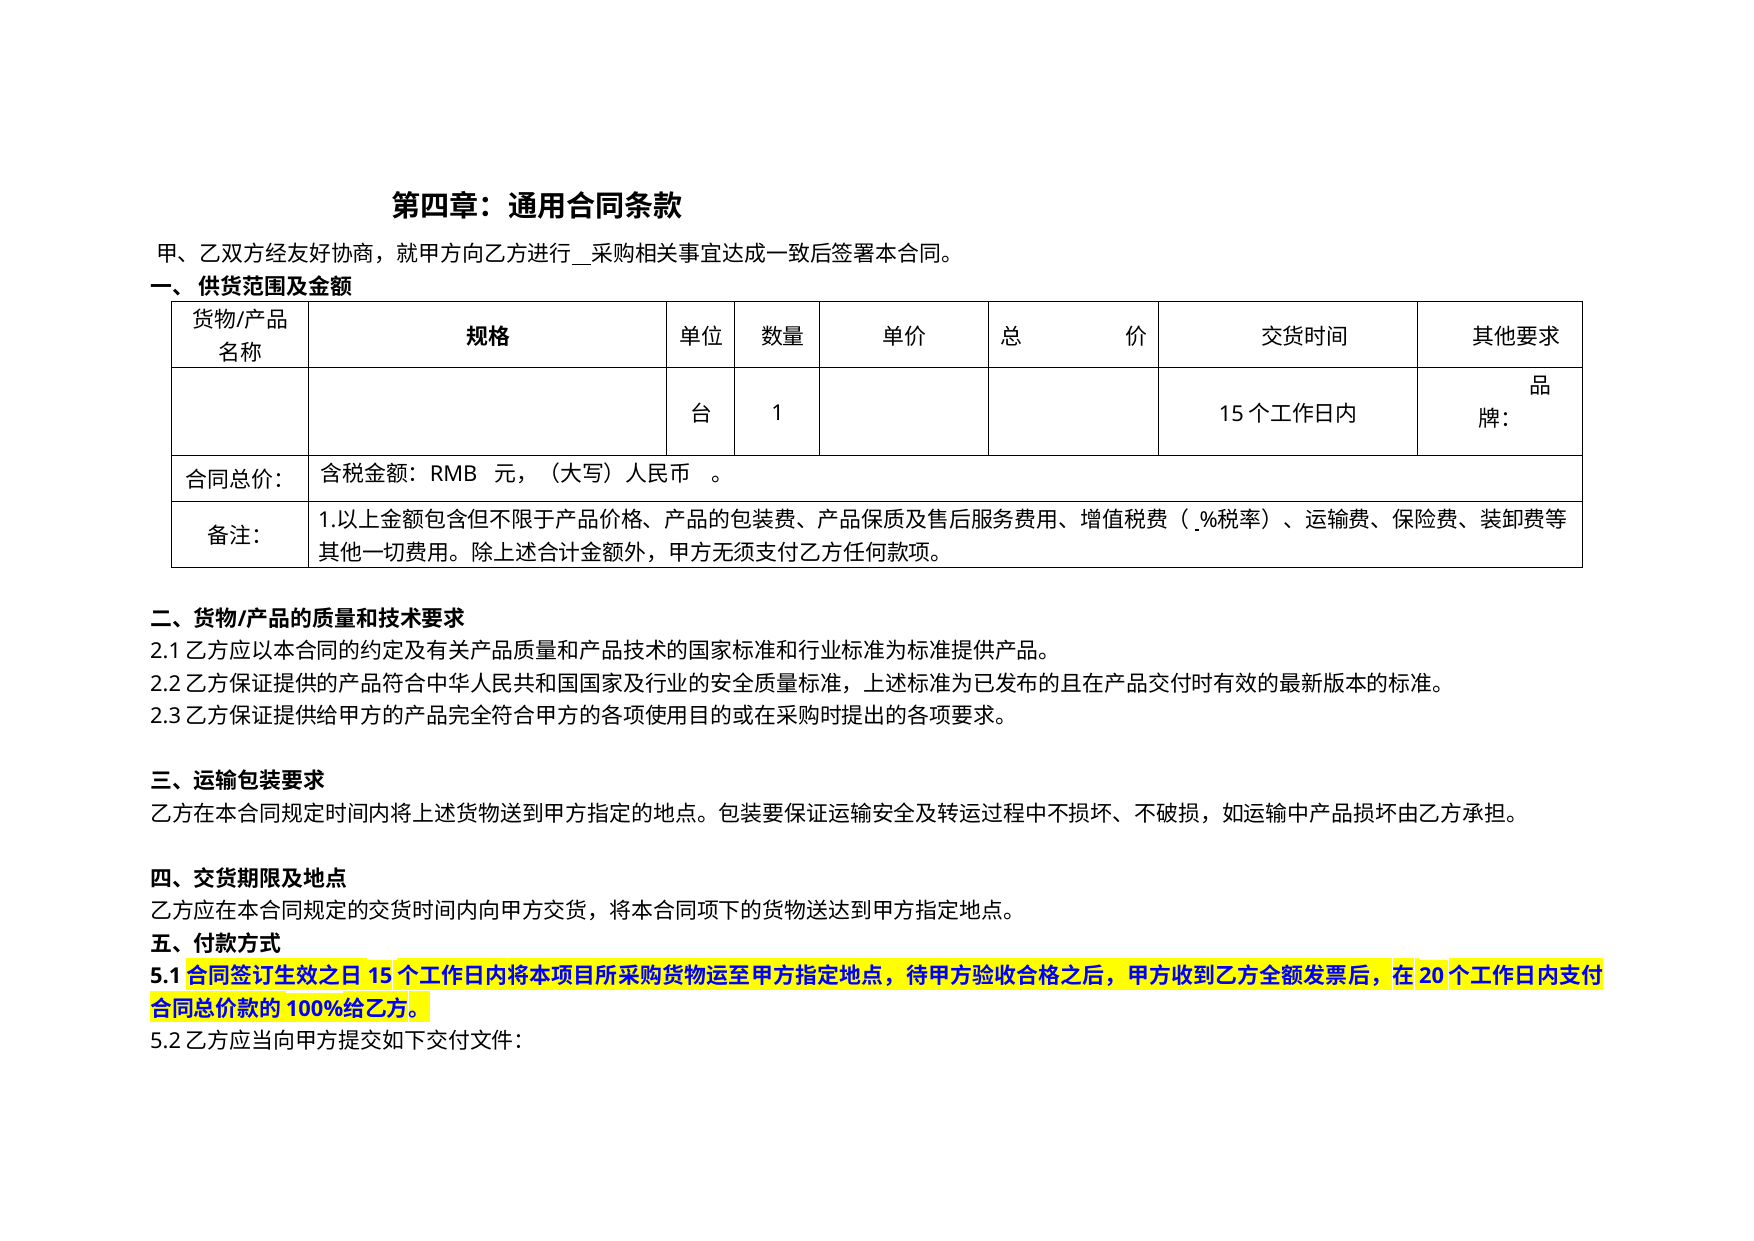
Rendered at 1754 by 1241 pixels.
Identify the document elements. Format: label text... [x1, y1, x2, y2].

table_header 总价 [989, 302, 1158, 367]
table_cell 合同总价： [172, 456, 308, 501]
table_header 规格 [309, 302, 666, 367]
list 5.2乙方应当向甲方提交如下交付文件： [150, 1023, 1604, 1055]
table_cell 品牌： [1418, 368, 1582, 455]
table_header 其他要求 [1418, 302, 1582, 367]
text 甲、乙双方经友好协商，就甲方向乙方进行 采购相关事宜达成一致后签署本合同。 [150, 236, 1604, 268]
list 2.2乙方保证提供的产品符合中华人民共和国国家及行业的安全质量标准，上述标准为已发布的且在产品交付时有效的最新版本的标准。 [150, 665, 1604, 698]
list 四、交货期限及地点 [150, 860, 1604, 893]
table_cell 1.以上金额包含但不限于产品价格、产品的包装费、产品保质及售后服务费用、增值税费（ %税率）、运输费、保险费、装卸费等其他一切费用。除上述合计金额外，甲方无须支付乙方任何款项。 [309, 502, 1582, 567]
table_cell [309, 368, 666, 455]
table_header 数量 [735, 302, 819, 367]
table_cell [989, 368, 1158, 455]
table_cell [820, 368, 988, 455]
table_header 单价 [820, 302, 988, 367]
table_cell [172, 368, 308, 455]
table_cell 1 [735, 368, 819, 455]
text 第四章：通用合同条款 [150, 171, 1604, 236]
list 2.1乙方应以本合同的约定及有关产品质量和产品技术的国家标准和行业标准为标准提供产品。 [150, 633, 1604, 665]
list 三、运输包装要求 [150, 763, 1604, 795]
table_header 交货时间 [1159, 302, 1417, 367]
table_cell 台 [667, 368, 734, 455]
table_header 货物/产品名称 [172, 302, 308, 367]
table_cell 含税金额：RMB 元，（大写）人民币 。 [309, 456, 1582, 501]
table_cell 备注： [172, 502, 308, 567]
text 一、 供货范围及金额 [150, 268, 1604, 301]
list 乙方在本合同规定时间内将上述货物送到甲方指定的地点。包装要保证运输安全及转运过程中不损坏、不破损，如运输中产品损坏由乙方承担。 [150, 795, 1604, 828]
table_cell 15个工作日内 [1159, 368, 1417, 455]
list 乙方应在本合同规定的交货时间内向甲方交货，将本合同项下的货物送达到甲方指定地点。 [150, 893, 1604, 925]
text 五、付款方式 [150, 925, 1604, 958]
list 2.3乙方保证提供给甲方的产品完全符合甲方的各项使用目的或在采购时提出的各项要求。 [150, 698, 1604, 730]
table_header 单位 [667, 302, 734, 367]
list 5.1合同签订生效之日15个工作日内将本项目所采购货物运至甲方指定地点，待甲方验收合格之后，甲方收到乙方全额发票后，在20个工作日内支付合同总价款的100%给乙方。 [150, 958, 1604, 1023]
list 二、货物/产品的质量和技术要求 [150, 600, 1604, 633]
